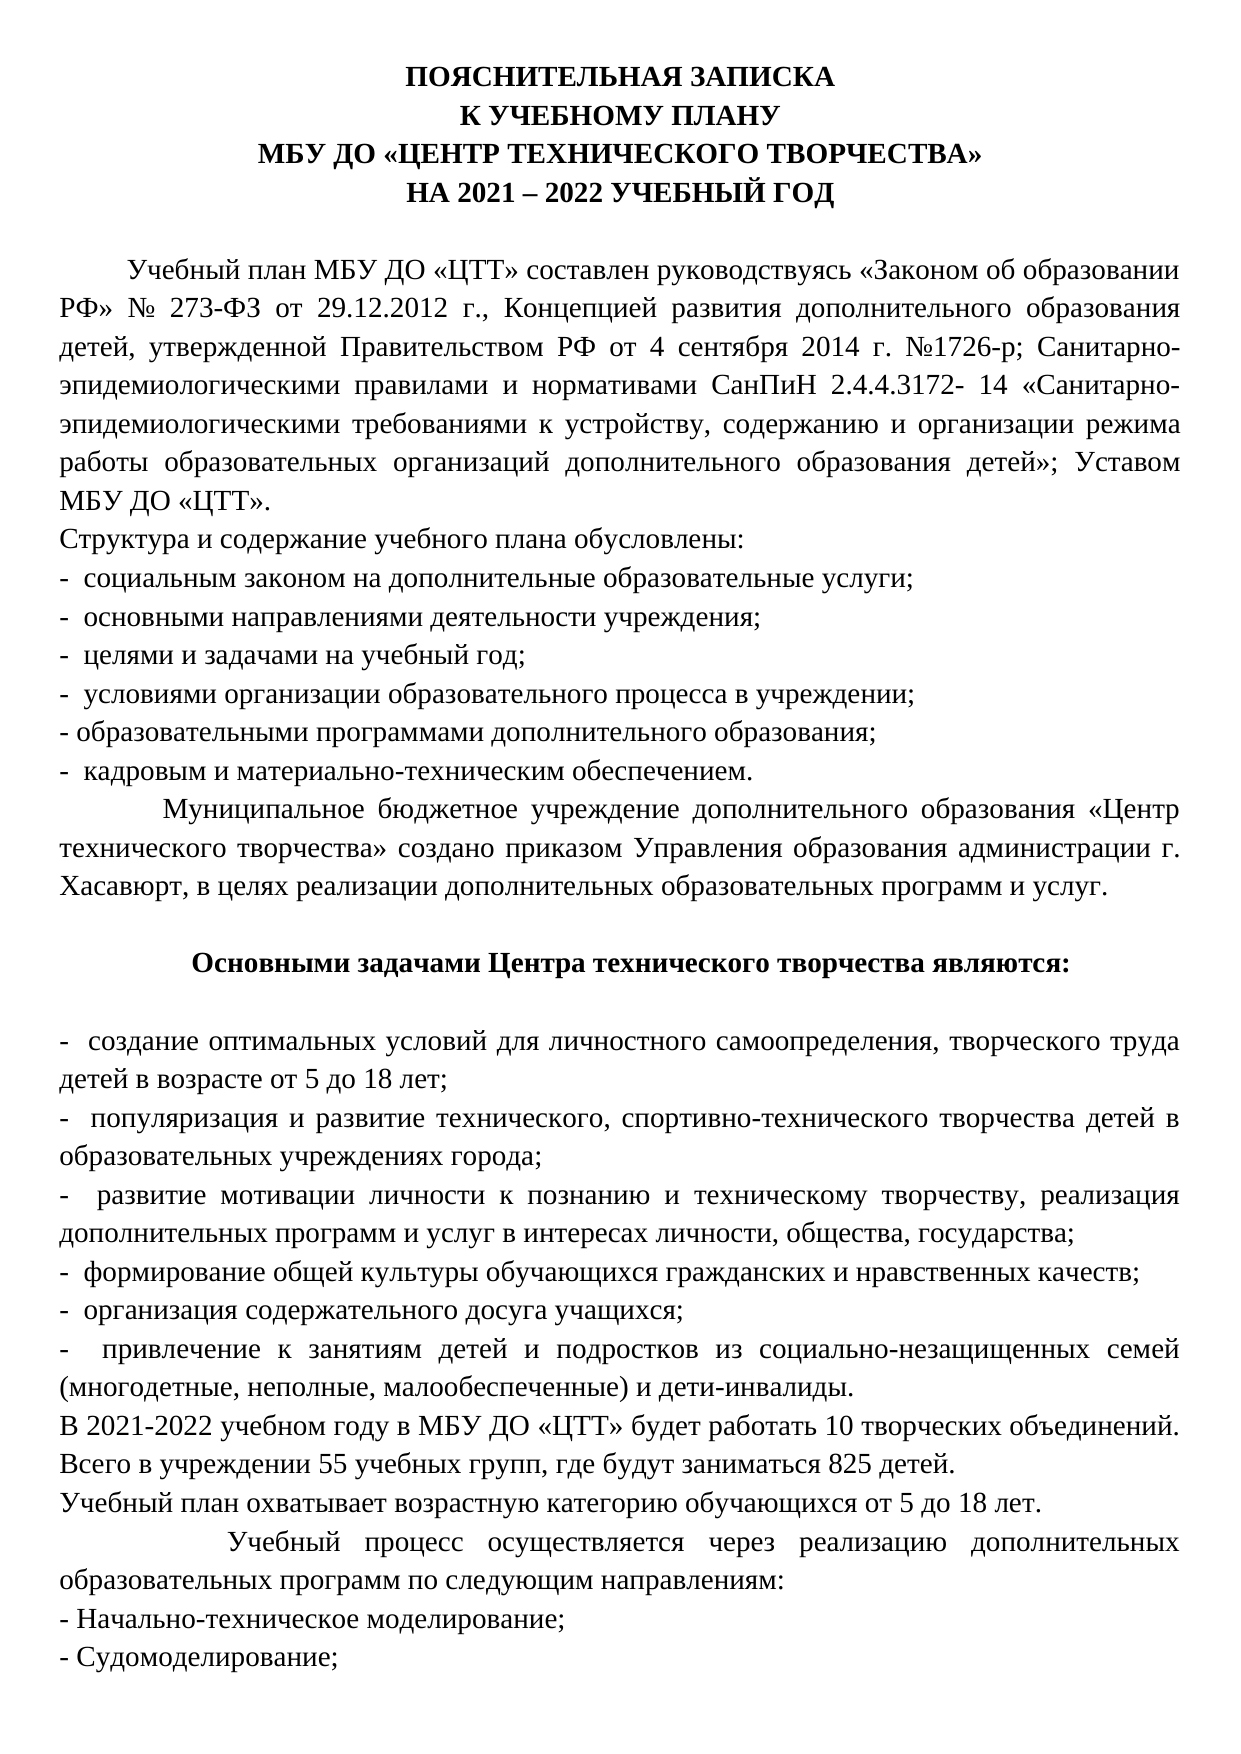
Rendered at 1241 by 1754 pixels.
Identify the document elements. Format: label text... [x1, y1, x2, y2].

text Учебный план охватывает возрастную категорию обучающихся от 5 до 18 лет. [59, 1485, 1181, 1519]
text - формирование общей культуры обучающихся гражданских и нравственных качеств; [59, 1254, 1181, 1287]
text - социальным законом на дополнительные образовательные услуги; [59, 560, 1181, 594]
text К УЧЕБНОМУ ПЛАНУ [59, 98, 1181, 131]
text - популяризация и развитие технического, спортивно-технического творчества детей в образовательных учреждениях города; [59, 1100, 1181, 1172]
text Учебный план МБУ ДО «ЦТТ» составлен руководствуясь «Законом об образовании РФ» № 273-ФЗ от 29.12.2012 г., Концепцией развития дополнительного образования детей, утвержденной Правительством РФ от 4 сентября 2014 г. №1726-р; Санитарно-эпидемиологическими правилами и нормативами СанПиН 2.4.4.3172- 14 «Санитарно-эпидемиологическими требованиями к устройству, содержанию и организации режима работы образовательных организаций дополнительного образования детей»; Уставом МБУ ДО «ЦТТ». [59, 252, 1181, 517]
text - Начально-техническое моделирование; [59, 1601, 1181, 1634]
text - целями и задачами на учебный год; [59, 637, 1181, 671]
text МБУ ДО «ЦЕНТР ТЕХНИЧЕСКОГО ТВОРЧЕСТВА» [59, 136, 1181, 170]
text - развитие мотивации личности к познанию и техническому творчеству, реализация дополнительных программ и услуг в интересах личности, общества, государства; [59, 1177, 1181, 1249]
text Структура и содержание учебного плана обусловлены: [59, 522, 1181, 555]
text - создание оптимальных условий для личностного самоопределения, творческого труда детей в возрасте от 5 до 18 лет; [59, 1023, 1181, 1095]
text Учебный процесс осуществляется через реализацию дополнительных образовательных программ по следующим направлениям: [59, 1524, 1181, 1596]
text - образовательными программами дополнительного образования; [59, 714, 1181, 748]
text Основными задачами Центра технического творчества являются: [59, 946, 1181, 979]
text - привлечение к занятиям детей и подростков из социально-незащищенных семей (многодетные, неполные, малообеспеченные) и дети-инвалиды. [59, 1331, 1181, 1403]
text - организация содержательного досуга учащихся; [59, 1292, 1181, 1326]
text Муниципальное бюджетное учреждение дополнительного образования «Центр технического творчества» создано приказом Управления образования администрации г. Хасавюрт, в целях реализации дополнительных образовательных программ и услуг. [59, 791, 1181, 902]
text - Судомоделирование; [59, 1639, 1181, 1673]
text - условиями организации образовательного процесса в учреждении; [59, 676, 1181, 709]
text - основными направлениями деятельности учреждения; [59, 599, 1181, 632]
text - кадровым и материально-техническим обеспечением. [59, 753, 1181, 786]
text ПОЯСНИТЕЛЬНАЯ ЗАПИСКА [59, 59, 1181, 93]
text НА 2021 – 2022 УЧЕБНЫЙ ГОД [59, 175, 1181, 208]
text В 2021-2022 учебном году в МБУ ДО «ЦТТ» будет работать 10 творческих объединений. Всего в учреждении 55 учебных групп, где будут заниматься 825 детей. [59, 1408, 1181, 1480]
